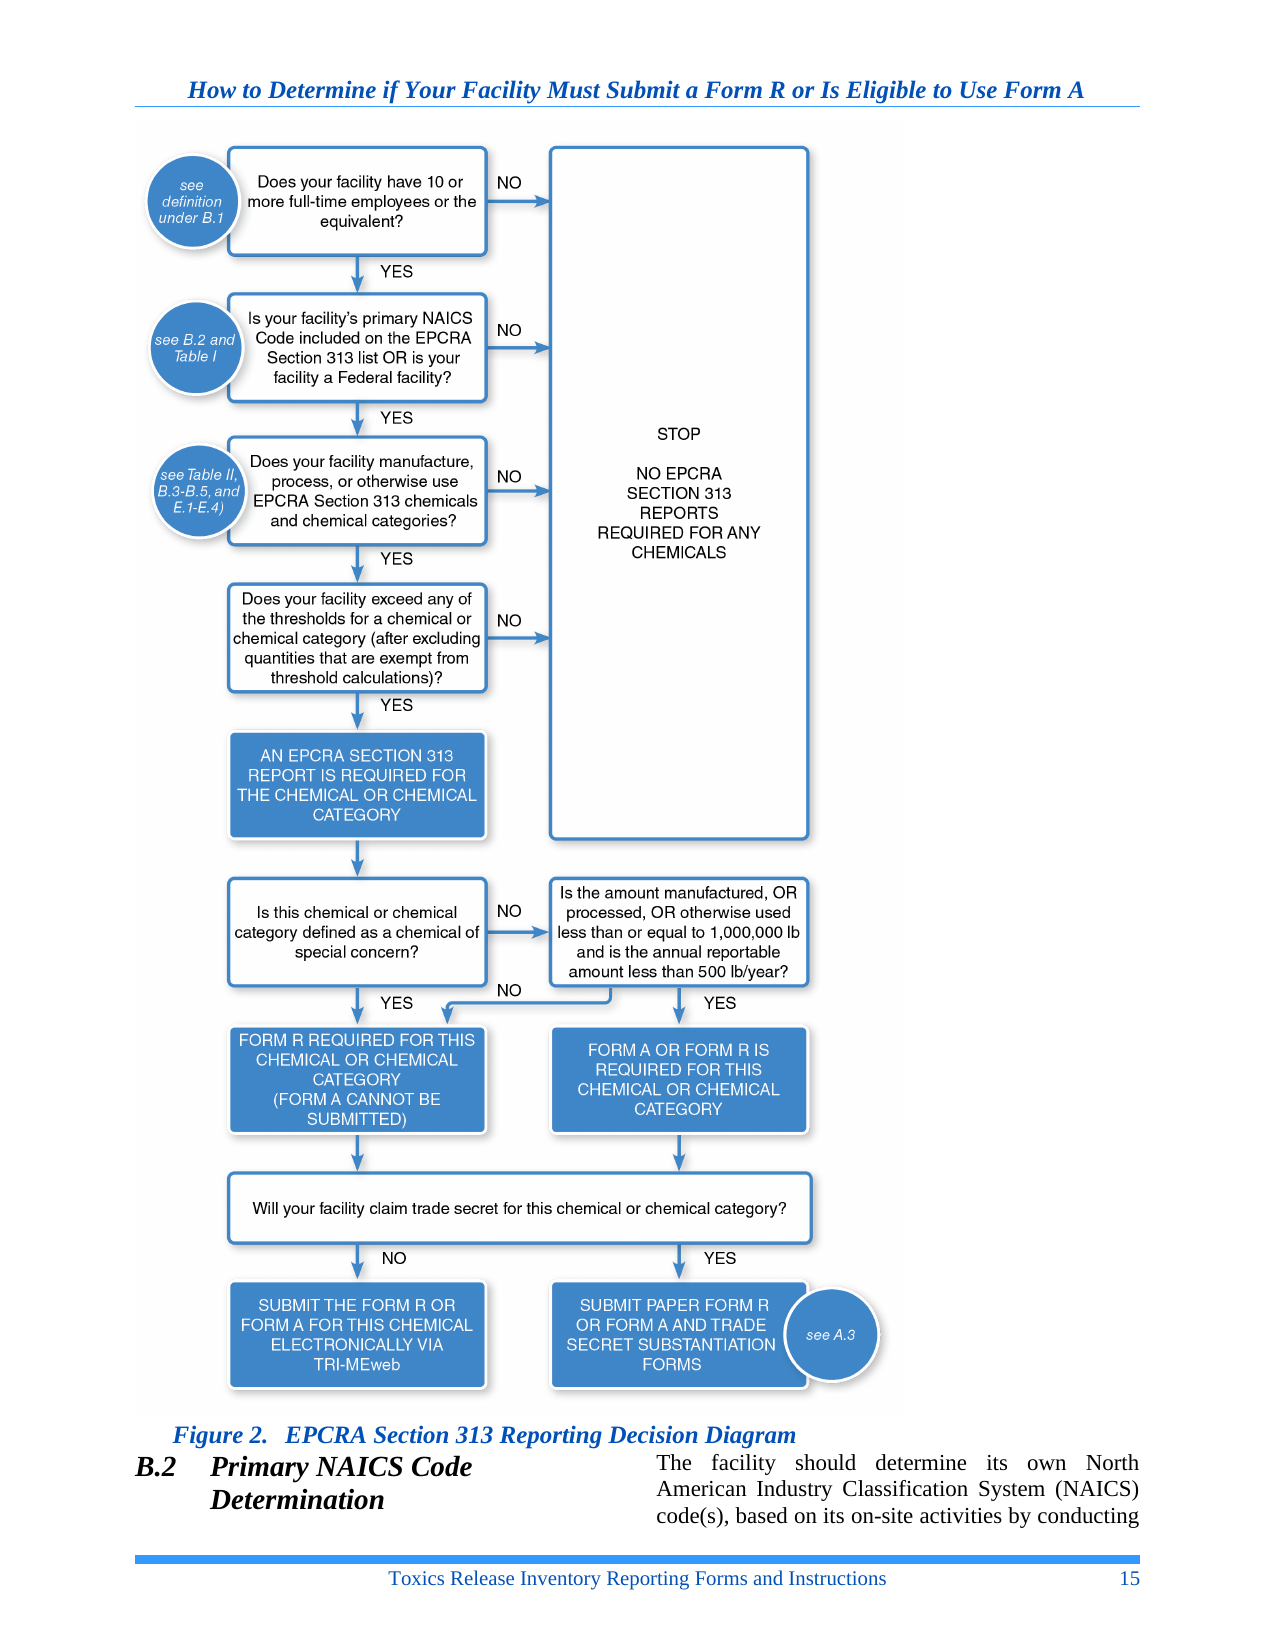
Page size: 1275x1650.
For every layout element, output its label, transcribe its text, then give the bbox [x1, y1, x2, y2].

subtitle Figure 2. EPCRA Section 313 Reporting Decision Diagram [172, 1420, 1140, 1449]
picture [134, 120, 905, 1421]
subtitle B.2 Primary NAICS Code Determination [135, 1449, 619, 1516]
